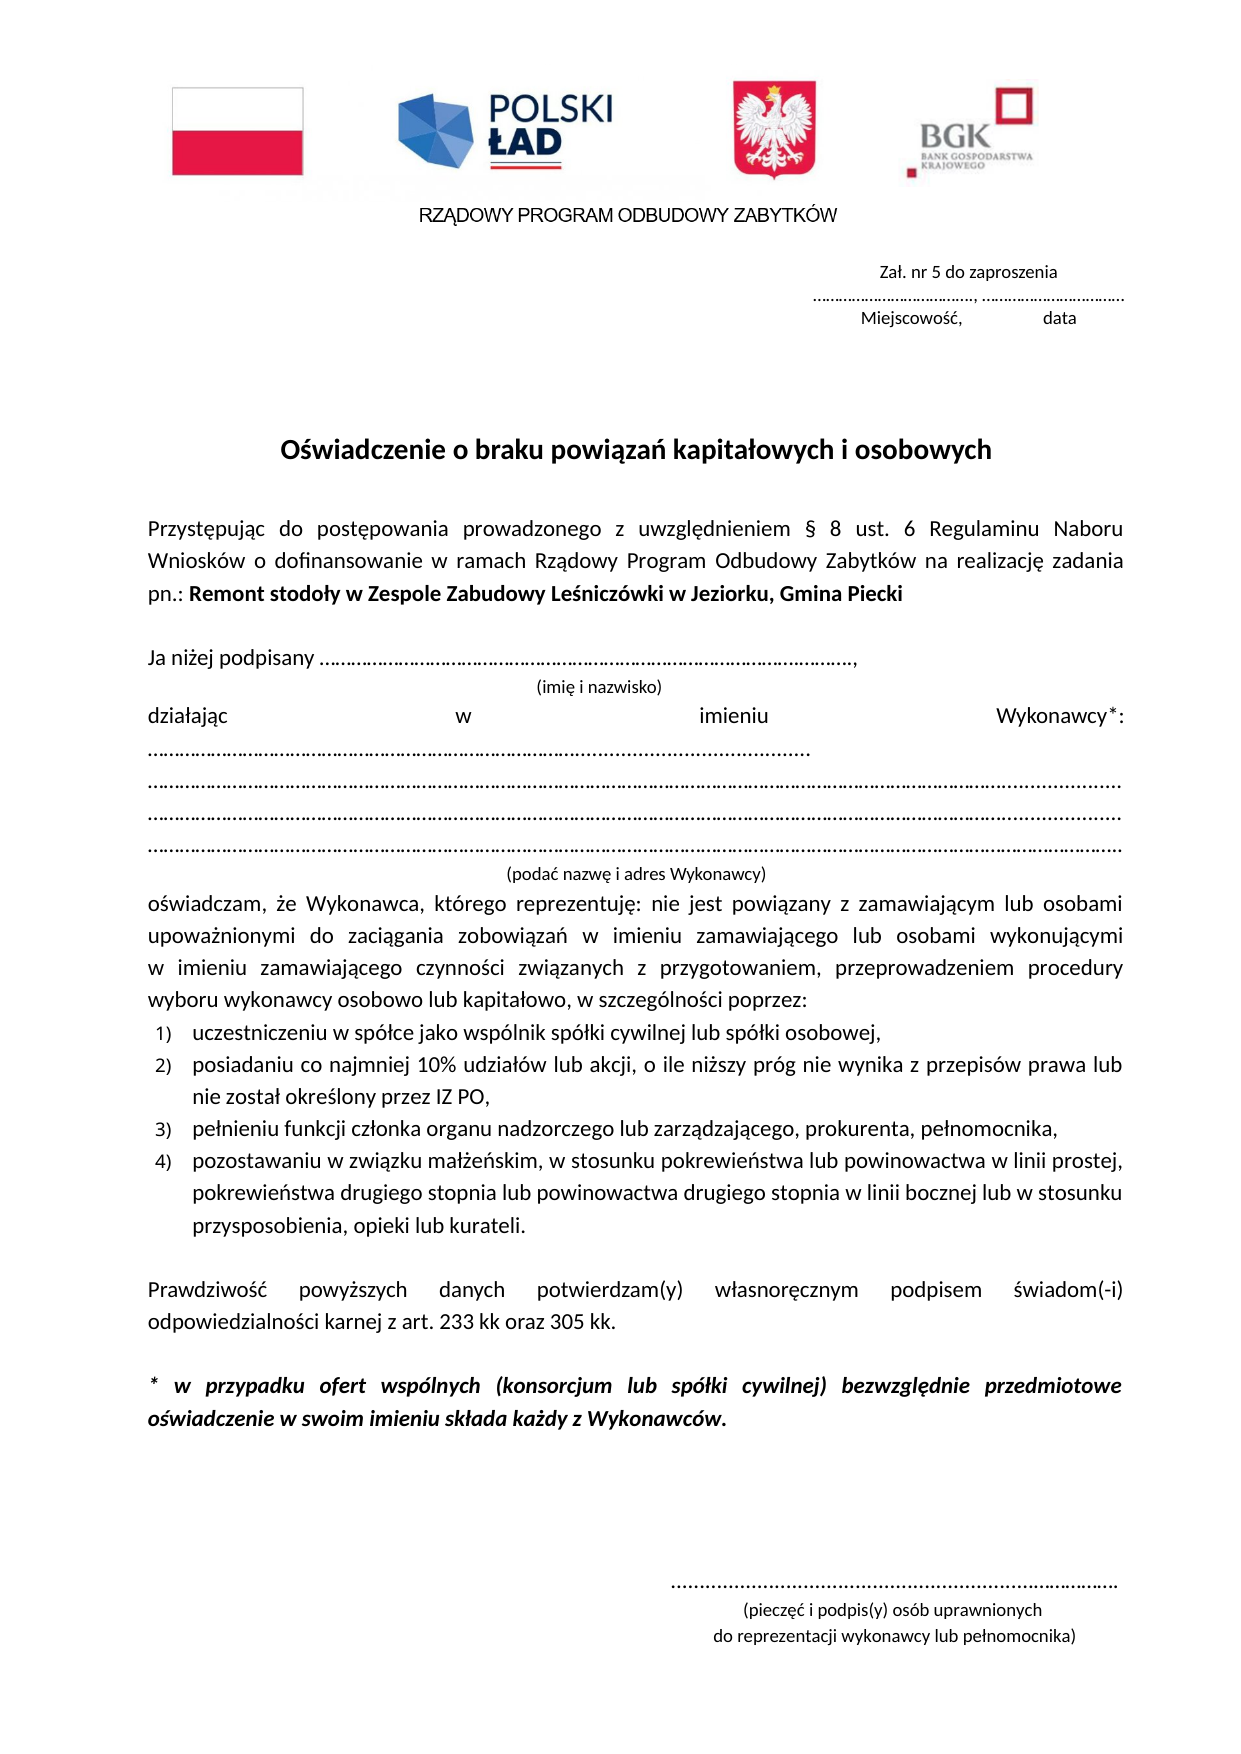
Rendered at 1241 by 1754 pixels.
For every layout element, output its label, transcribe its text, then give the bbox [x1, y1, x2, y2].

text Oświadczenie o braku powiązań kapitałowych i osobowych [148, 431, 1125, 467]
text ………………………………………………………………………………………………………………………………………………..................... [148, 798, 1125, 826]
text Ja niżej podpisany ……………………………………………………………………………….………., [148, 643, 1125, 671]
text Miejscowość, data [812, 306, 1125, 329]
text Zał. nr 5 do zaproszenia [812, 260, 1125, 283]
list pełnieniu funkcji członka organu nadzorczego lub zarządzającego, prokurenta, pełnomocnika, [155, 1114, 1125, 1142]
text * w przypadku ofert wspólnych (konsorcjum lub spółki cywilnej) bezwzględnie przedmiotowe oświadczenie w swoim imieniu składa każdy z Wykonawców. [148, 1372, 1125, 1432]
text ...............................................................……………. [664, 1566, 1125, 1594]
text (podać nazwę i adres Wykonawcy) [148, 862, 1125, 885]
text Prawdziwość powyższych danych potwierdzam(y) własnoręcznym podpisem świadom(-i) odpowiedzialności karnej z art. 233 kk oraz 305 kk. [148, 1275, 1125, 1335]
text ………………………………………………………………………………………………………………………………………………..................... [148, 766, 1125, 794]
list uczestniczeniu w spółce jako wspólnik spółki cywilnej lub spółki osobowej, [155, 1018, 1125, 1046]
text (imię i nazwisko) [148, 675, 1125, 698]
text Przystępując do postępowania prowadzonego z uwzględnieniem § 8 ust. 6 Regulaminu Naboru Wniosków o dofinansowanie w ramach Rządowy Program Odbudowy Zabytków na realizację zadania pn.: Remont stodoły w Zespole Zabudowy Leśniczówki w Jeziorku, Gmina Piecki [148, 514, 1125, 607]
text oświadczam, że Wykonawca, którego reprezentuję: nie jest powiązany z zamawiającym lub osobami upoważnionymi do zaciągania zobowiązań w imieniu zamawiającego lub osobami wykonującymi w imieniu zamawiającego czynności związanych z przygotowaniem, przeprowadzeniem procedury wyboru wykonawcy osobowo lub kapitałowo, w szczególności poprzez: [148, 889, 1125, 1013]
list pozostawaniu w związku małżeńskim, w stosunku pokrewieństwa lub powinowactwa w linii prostej, pokrewieństwa drugiego stopnia lub powinowactwa drugiego stopnia w linii bocznej lub w stosunku przysposobienia, opieki lub kurateli. [155, 1146, 1125, 1239]
picture [147, 42, 1092, 233]
list posiadaniu co najmniej 10% udziałów lub akcji, o ile niższy próg nie wynika z przepisów prawa lub nie został określony przez IZ PO, [155, 1050, 1125, 1110]
text (pieczęć i podpis(y) osób uprawnionych do reprezentacji wykonawcy lub pełnomocnika) [664, 1598, 1125, 1647]
text działając w imieniu Wykonawcy*: ………………………………………………………………………......................................... [148, 702, 1125, 762]
text ………………………………., …………………………… [812, 283, 1125, 306]
text ………………………………………………………………………………………………………………………………………………………………….. [148, 830, 1125, 858]
